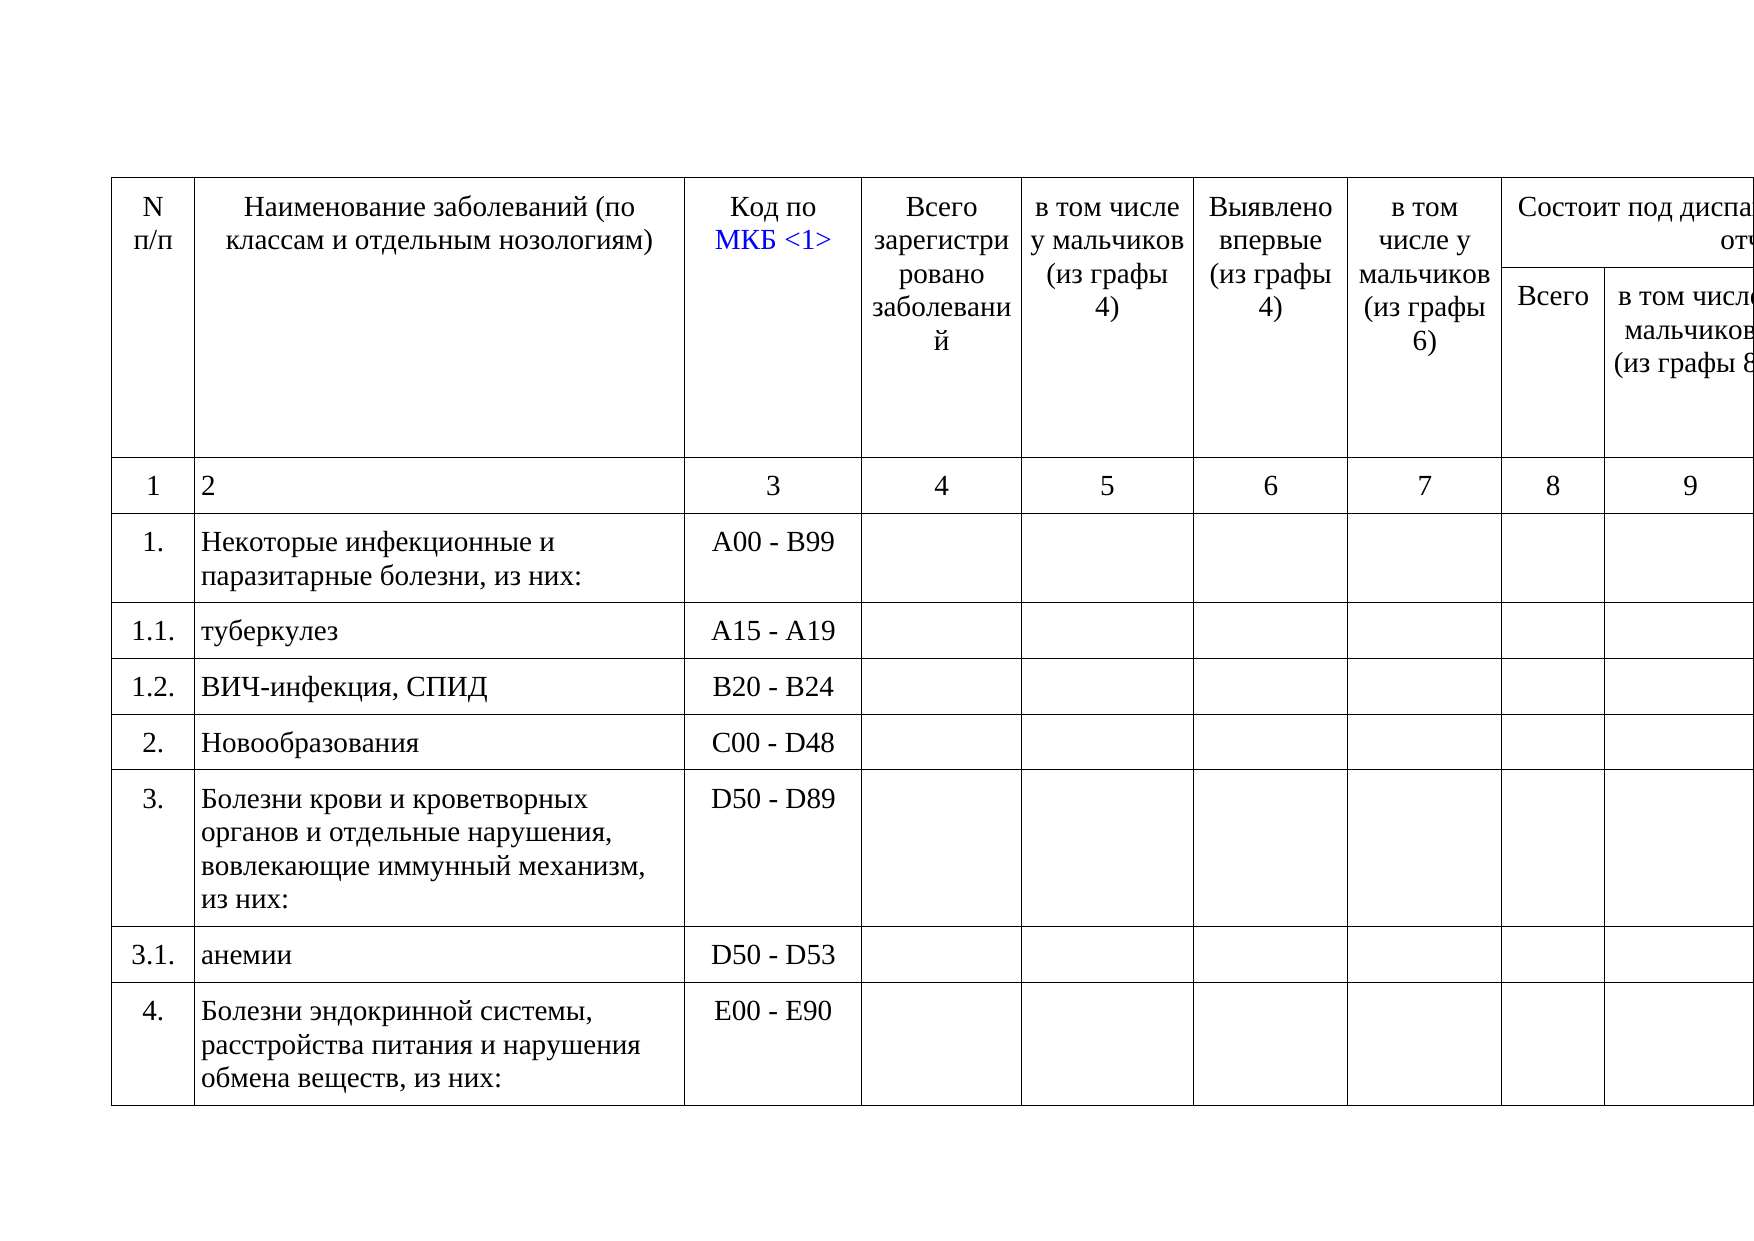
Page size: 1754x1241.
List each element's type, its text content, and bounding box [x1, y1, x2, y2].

table_cell [1194, 715, 1347, 769]
table_cell [1348, 715, 1501, 769]
table_cell [1194, 770, 1347, 926]
table_cell C00 - D48 [685, 715, 861, 769]
table_cell [1348, 770, 1501, 926]
table_cell [862, 659, 1021, 713]
table_cell Некоторые инфекционные и паразитарные болезни, из них: [195, 514, 684, 602]
table_cell 9 [1605, 458, 1753, 512]
table_cell Всего [1502, 268, 1604, 457]
table_cell B20 - B24 [685, 659, 861, 713]
table_cell 1. [112, 514, 194, 602]
table_cell D50 - D53 [685, 927, 861, 982]
table_cell 3.1. [112, 927, 194, 982]
table_cell [1348, 983, 1501, 1104]
table_cell [1605, 983, 1753, 1104]
table_cell 1.2. [112, 659, 194, 713]
table_cell Болезни крови и кроветворных органов и отдельные нарушения, вовлекающие иммунный механизм, из них: [195, 770, 684, 926]
table_cell [1022, 603, 1193, 658]
table_cell анемии [195, 927, 684, 982]
table_cell [1022, 659, 1193, 713]
table_cell [1605, 659, 1753, 713]
table_cell [1605, 715, 1753, 769]
table_header N п/п [112, 178, 194, 457]
table_cell 7 [1348, 458, 1501, 512]
table_cell Новообразования [195, 715, 684, 769]
table_cell [862, 603, 1021, 658]
table_cell [1194, 927, 1347, 982]
table_cell [1022, 770, 1193, 926]
table_cell 6 [1194, 458, 1347, 512]
table_cell [1502, 770, 1604, 926]
table_cell 2. [112, 715, 194, 769]
table_cell [1502, 603, 1604, 658]
table_cell 4. [112, 983, 194, 1104]
table_cell A00 - B99 [685, 514, 861, 602]
table_cell E00 - E90 [685, 983, 861, 1104]
table_cell [1502, 983, 1604, 1104]
table_header Состоит под диспансерным наблюдением на конец отчетного периода [1502, 178, 1753, 267]
table_cell 3 [685, 458, 861, 512]
table_cell 4 [862, 458, 1021, 512]
table_cell 3. [112, 770, 194, 926]
table_cell D50 - D89 [685, 770, 861, 926]
table_cell [1348, 603, 1501, 658]
table_cell [1194, 514, 1347, 602]
table_cell [1605, 770, 1753, 926]
table_cell 2 [195, 458, 684, 512]
table_cell [1502, 514, 1604, 602]
table_cell [862, 514, 1021, 602]
table_cell [862, 927, 1021, 982]
table_cell Болезни эндокринной системы, расстройства питания и нарушения обмена веществ, из них: [195, 983, 684, 1104]
table_cell [1194, 983, 1347, 1104]
table_cell [1348, 927, 1501, 982]
table_cell [862, 715, 1021, 769]
table_cell [1605, 927, 1753, 982]
table_cell 5 [1022, 458, 1193, 512]
table_cell [1194, 603, 1347, 658]
table_cell в том числе мальчиков (из графы 8) [1605, 268, 1753, 457]
table_cell [1022, 927, 1193, 982]
table_cell [1022, 715, 1193, 769]
table_cell 8 [1502, 458, 1604, 512]
table_cell [1194, 659, 1347, 713]
table_cell [1348, 659, 1501, 713]
table_header в том числе у мальчиков (из графы 4) [1022, 178, 1193, 457]
table_cell [862, 770, 1021, 926]
table_cell туберкулез [195, 603, 684, 658]
table_header в том числе у мальчиков (из графы 6) [1348, 178, 1501, 457]
table_cell [1022, 514, 1193, 602]
table_cell 1.1. [112, 603, 194, 658]
table_cell 1 [112, 458, 194, 512]
table_cell [1022, 983, 1193, 1104]
table_cell A15 - A19 [685, 603, 861, 658]
table_cell [1502, 927, 1604, 982]
table_header Код по МКБ <1> [685, 178, 861, 457]
table_cell [1605, 514, 1753, 602]
table_cell [1605, 603, 1753, 658]
table_cell [1502, 715, 1604, 769]
table_header Всего зарегистрировано заболеваний [862, 178, 1021, 457]
table_header Выявлено впервые (из графы 4) [1194, 178, 1347, 457]
table_header Наименование заболеваний (по классам и отдельным нозологиям) [195, 178, 684, 457]
table_cell ВИЧ-инфекция, СПИД [195, 659, 684, 713]
table_cell [1502, 659, 1604, 713]
table_cell [1348, 514, 1501, 602]
table_cell [862, 983, 1021, 1104]
